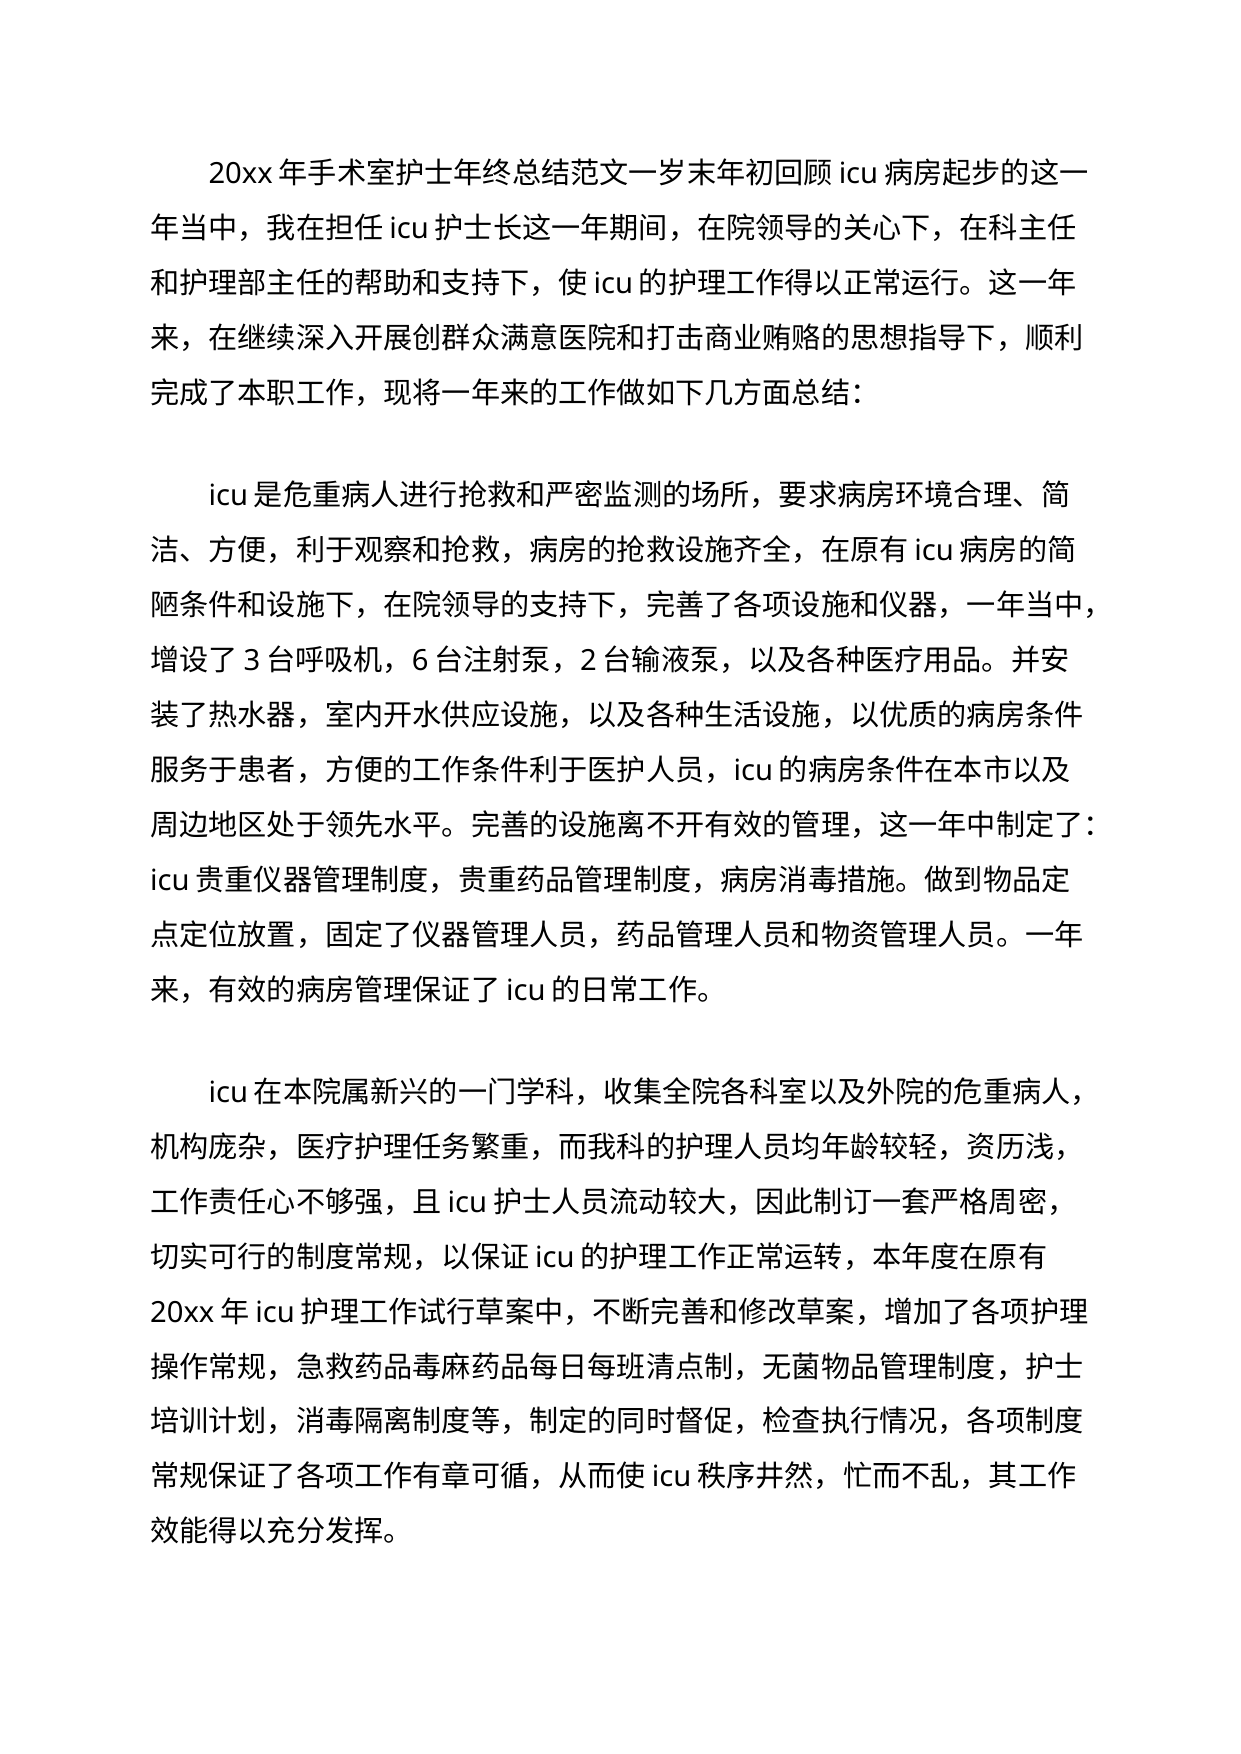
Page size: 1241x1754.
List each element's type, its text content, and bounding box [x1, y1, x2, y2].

text icu是危重病人进行抢救和严密监测的场所，要求病房环境合理、简洁、方便，利于观察和抢救，病房的抢救设施齐全，在原有icu病房的简陋条件和设施下，在院领导的支持下，完善了各项设施和仪器，一年当中，增设了3台呼吸机，6台注射泵，2台输液泵，以及各种医疗用品。并安装了热水器，室内开水供应设施，以及各种生活设施，以优质的病房条件服务于患者，方便的工作条件利于医护人员，icu的病房条件在本市以及周边地区处于领先水平。完善的设施离不开有效的管理，这一年中制定了：icu贵重仪器管理制度，贵重药品管理制度，病房消毒措施。做到物品定点定位放置，固定了仪器管理人员，药品管理人员和物资管理人员。一年来，有效的病房管理保证了icu的日常工作。 [150, 472, 1090, 1009]
text icu在本院属新兴的一门学科，收集全院各科室以及外院的危重病人，机构庞杂，医疗护理任务繁重，而我科的护理人员均年龄较轻，资历浅，工作责任心不够强，且icu护士人员流动较大，因此制订一套严格周密，切实可行的制度常规，以保证icu的护理工作正常运转，本年度在原有20xx年icu护理工作试行草案中，不断完善和修改草案，增加了各项护理操作常规，急救药品毒麻药品每日每班清点制，无菌物品管理制度，护士培训计划，消毒隔离制度等，制定的同时督促，检查执行情况，各项制度常规保证了各项工作有章可循，从而使icu秩序井然，忙而不乱，其工作效能得以充分发挥。 [150, 1068, 1090, 1550]
text 20xx年手术室护士年终总结范文一岁末年初回顾icu病房起步的这一年当中，我在担任icu护士长这一年期间，在院领导的关心下，在科主任和护理部主任的帮助和支持下，使icu的护理工作得以正常运行。这一年来，在继续深入开展创群众满意医院和打击商业贿赂的思想指导下，顺利完成了本职工作，现将一年来的工作做如下几方面总结： [150, 150, 1090, 412]
